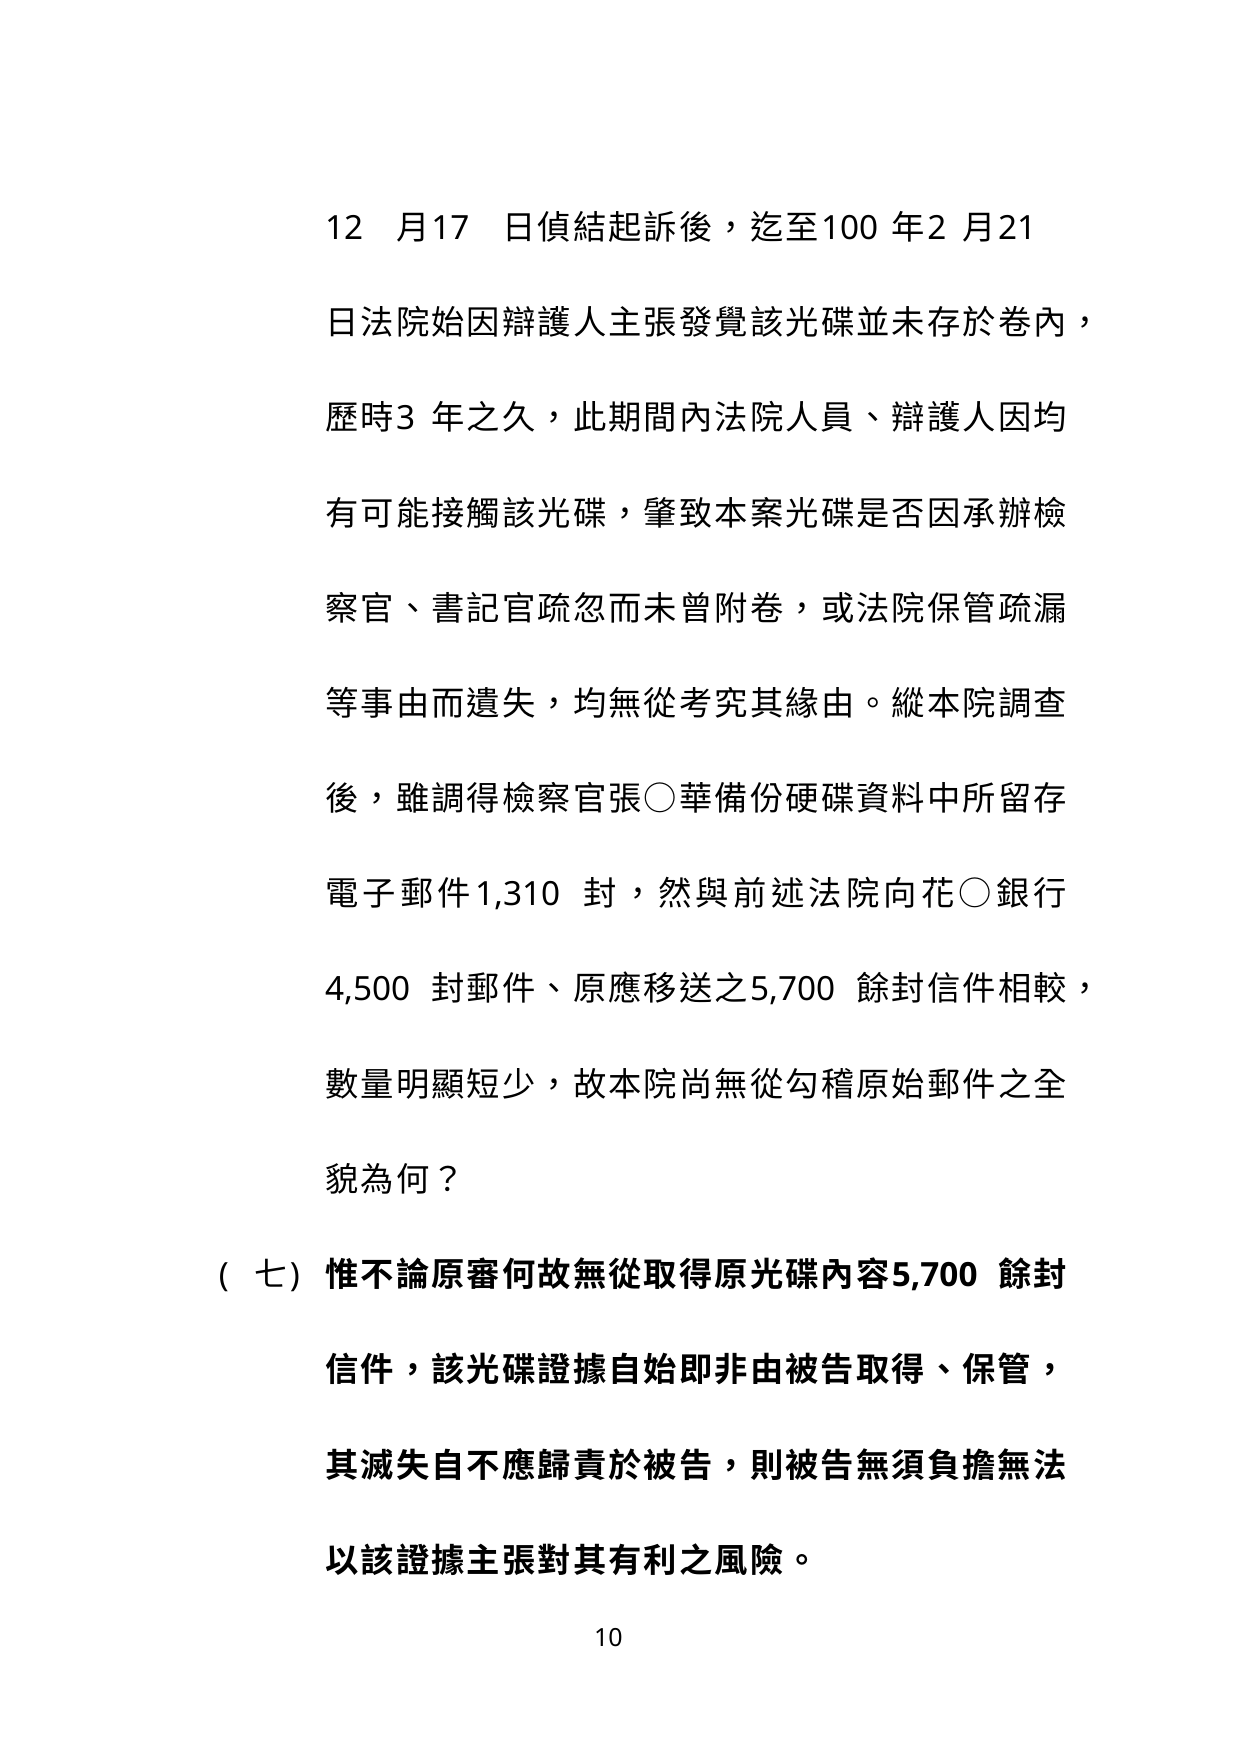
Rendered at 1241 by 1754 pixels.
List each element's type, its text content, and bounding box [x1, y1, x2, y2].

subtitle 惟不論原審何故無從取得原光碟內容5,700餘封信件，該光碟證據自始即非由被告取得、保管，其滅失自不應歸責於被告，則被告無須負擔無法以該證據主張對其有利之風險。 [219, 1224, 1069, 1605]
